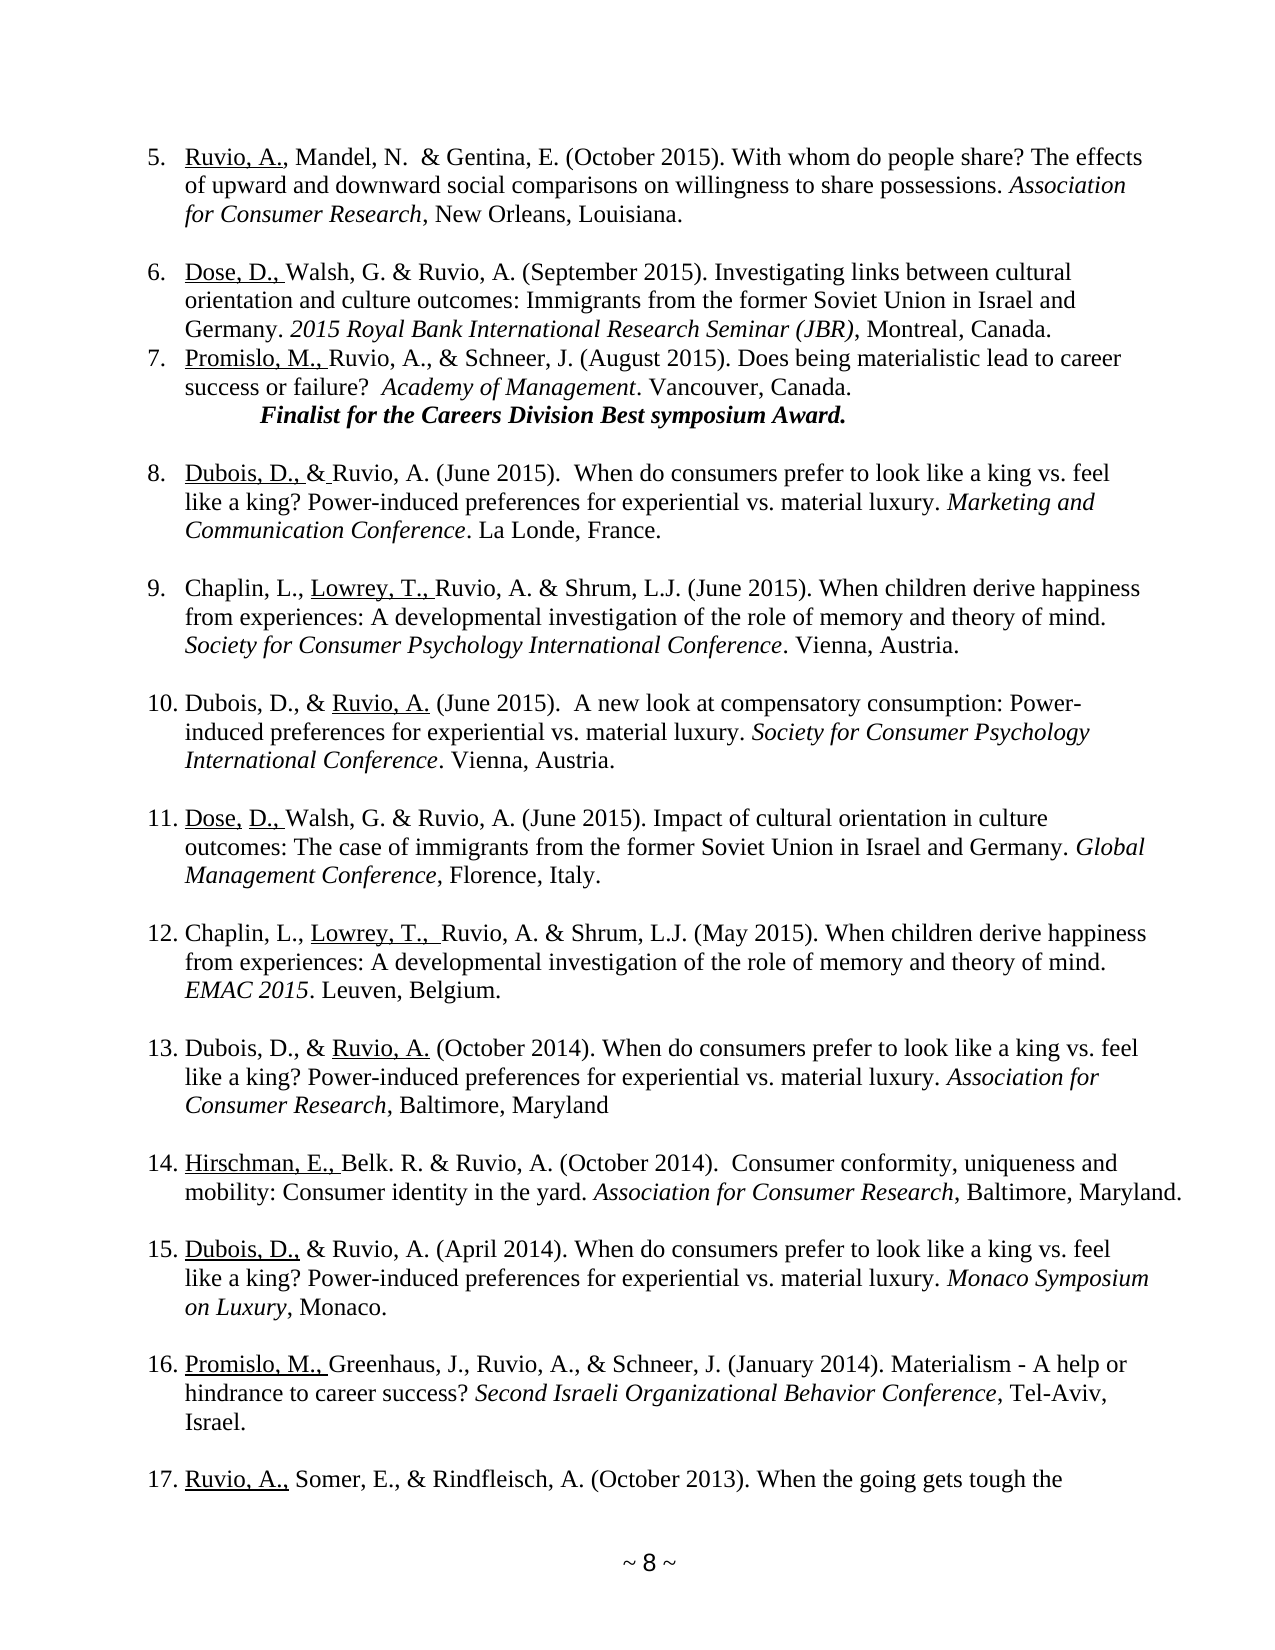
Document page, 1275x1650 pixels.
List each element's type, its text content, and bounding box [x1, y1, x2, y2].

list Dubois, D., & Ruvio, A. (April 2014). When do consumers prefer to look like a king vs. feel like a king? Power-induced preferences for experiential vs. material luxury. Monaco Symposium on Luxury, Monaco. [147, 1234, 1152, 1321]
list Chaplin, L., Lowrey, T., Ruvio, A. & Shrum, L.J. (May 2015). When children derive happiness from experiences: A developmental investigation of the role of memory and theory of mind. EMAC 2015. Leuven, Belgium. [147, 918, 1152, 1004]
text Finalist for the Careers Division Best symposium Award. [184, 401, 1152, 429]
list Dose, D., Walsh, G. & Ruvio, A. (September 2015). Investigating links between cultural orientation and culture outcomes: Immigrants from the former Soviet Union in Israel and Germany. 2015 Royal Bank International Research Seminar (JBR), Montreal, Canada. [147, 257, 1152, 343]
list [147, 1464, 1152, 1493]
list Dubois, D., & Ruvio, A. (October 2014). When do consumers prefer to look like a king vs. feel like a king? Power-induced preferences for experiential vs. material luxury. Association for Consumer Research, Baltimore, Maryland [147, 1033, 1152, 1119]
list Promislo, M., Ruvio, A., & Schneer, J. (August 2015). Does being materialistic lead to career success or failure? Academy of Management. Vancouver, Canada. [147, 343, 1152, 401]
list Dose, D., Walsh, G. & Ruvio, A. (June 2015). Impact of cultural orientation in culture outcomes: The case of immigrants from the former Soviet Union in Israel and Germany. Global Management Conference, Florence, Italy. [147, 803, 1152, 889]
list Ruvio, A., Mandel, N. & Gentina, E. (October 2015). With whom do people share? The effects of upward and downward social comparisons on willingness to share possessions. Association for Consumer Research, New Orleans, Louisiana. [147, 142, 1152, 228]
list Chaplin, L., Lowrey, T., Ruvio, A. & Shrum, L.J. (June 2015). When children derive happiness from experiences: A developmental investigation of the role of memory and theory of mind. Society for Consumer Psychology International Conference. Vienna, Austria. [147, 573, 1152, 659]
list Hirschman, E., Belk. R. & Ruvio, A. (October 2014). Consumer conformity, uniqueness and mobility: Consumer identity in the yard. Association for Consumer Research, Baltimore, Maryland. [147, 1148, 1188, 1206]
list Dubois, D., & Ruvio, A. (June 2015). When do consumers prefer to look like a king vs. feel like a king? Power-induced preferences for experiential vs. material luxury. Marketing and Communication Conference. La Londe, France. [147, 458, 1152, 544]
list Promislo, M., Greenhaus, J., Ruvio, A., & Schneer, J. (January 2014). Materialism - A help or hindrance to career success? Second Israeli Organizational Behavior Conference, Tel-Aviv, Israel. [147, 1349, 1152, 1436]
list Dubois, D., & Ruvio, A. (June 2015). A new look at compensatory consumption: Power-induced preferences for experiential vs. material luxury. Society for Consumer Psychology International Conference. Vienna, Austria. [147, 688, 1152, 774]
